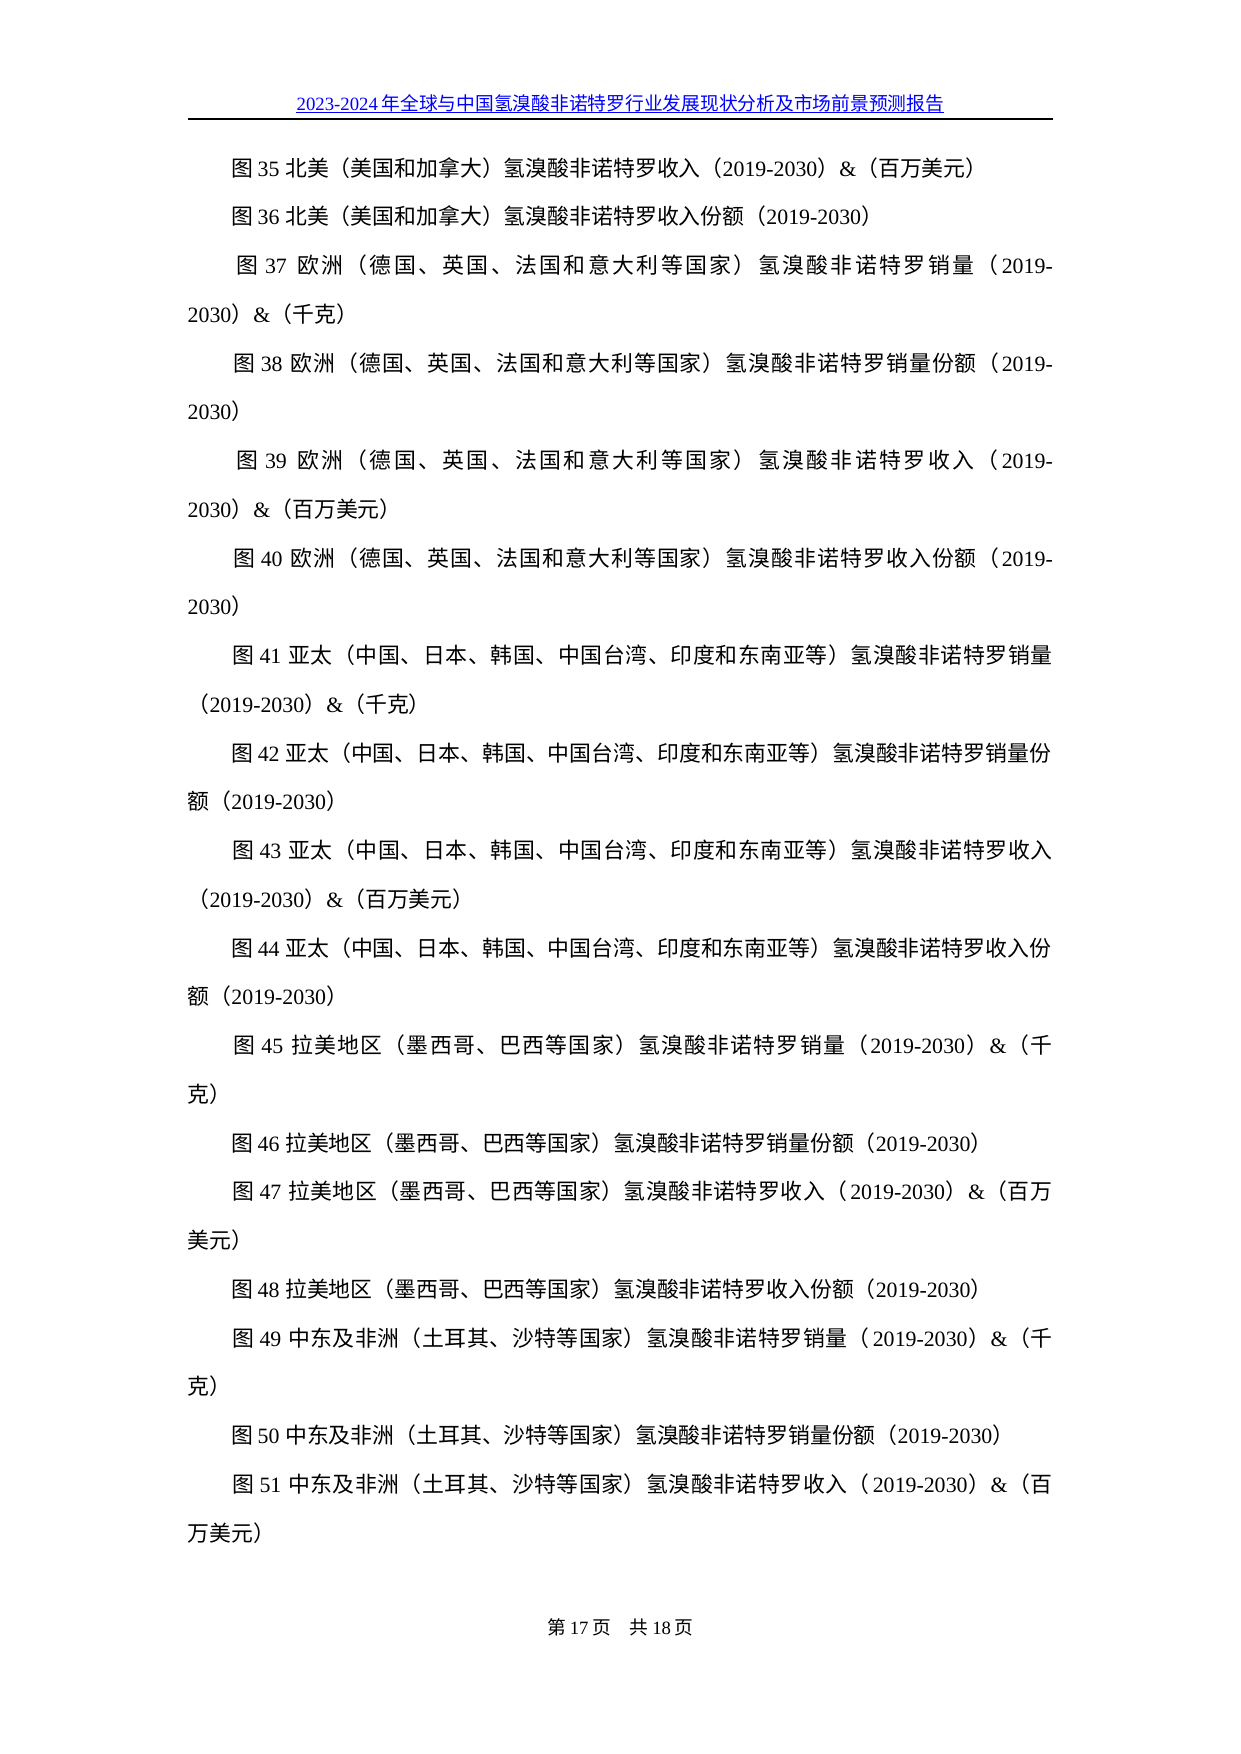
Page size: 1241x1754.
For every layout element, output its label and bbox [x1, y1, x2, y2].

text [187, 150, 1053, 1548]
